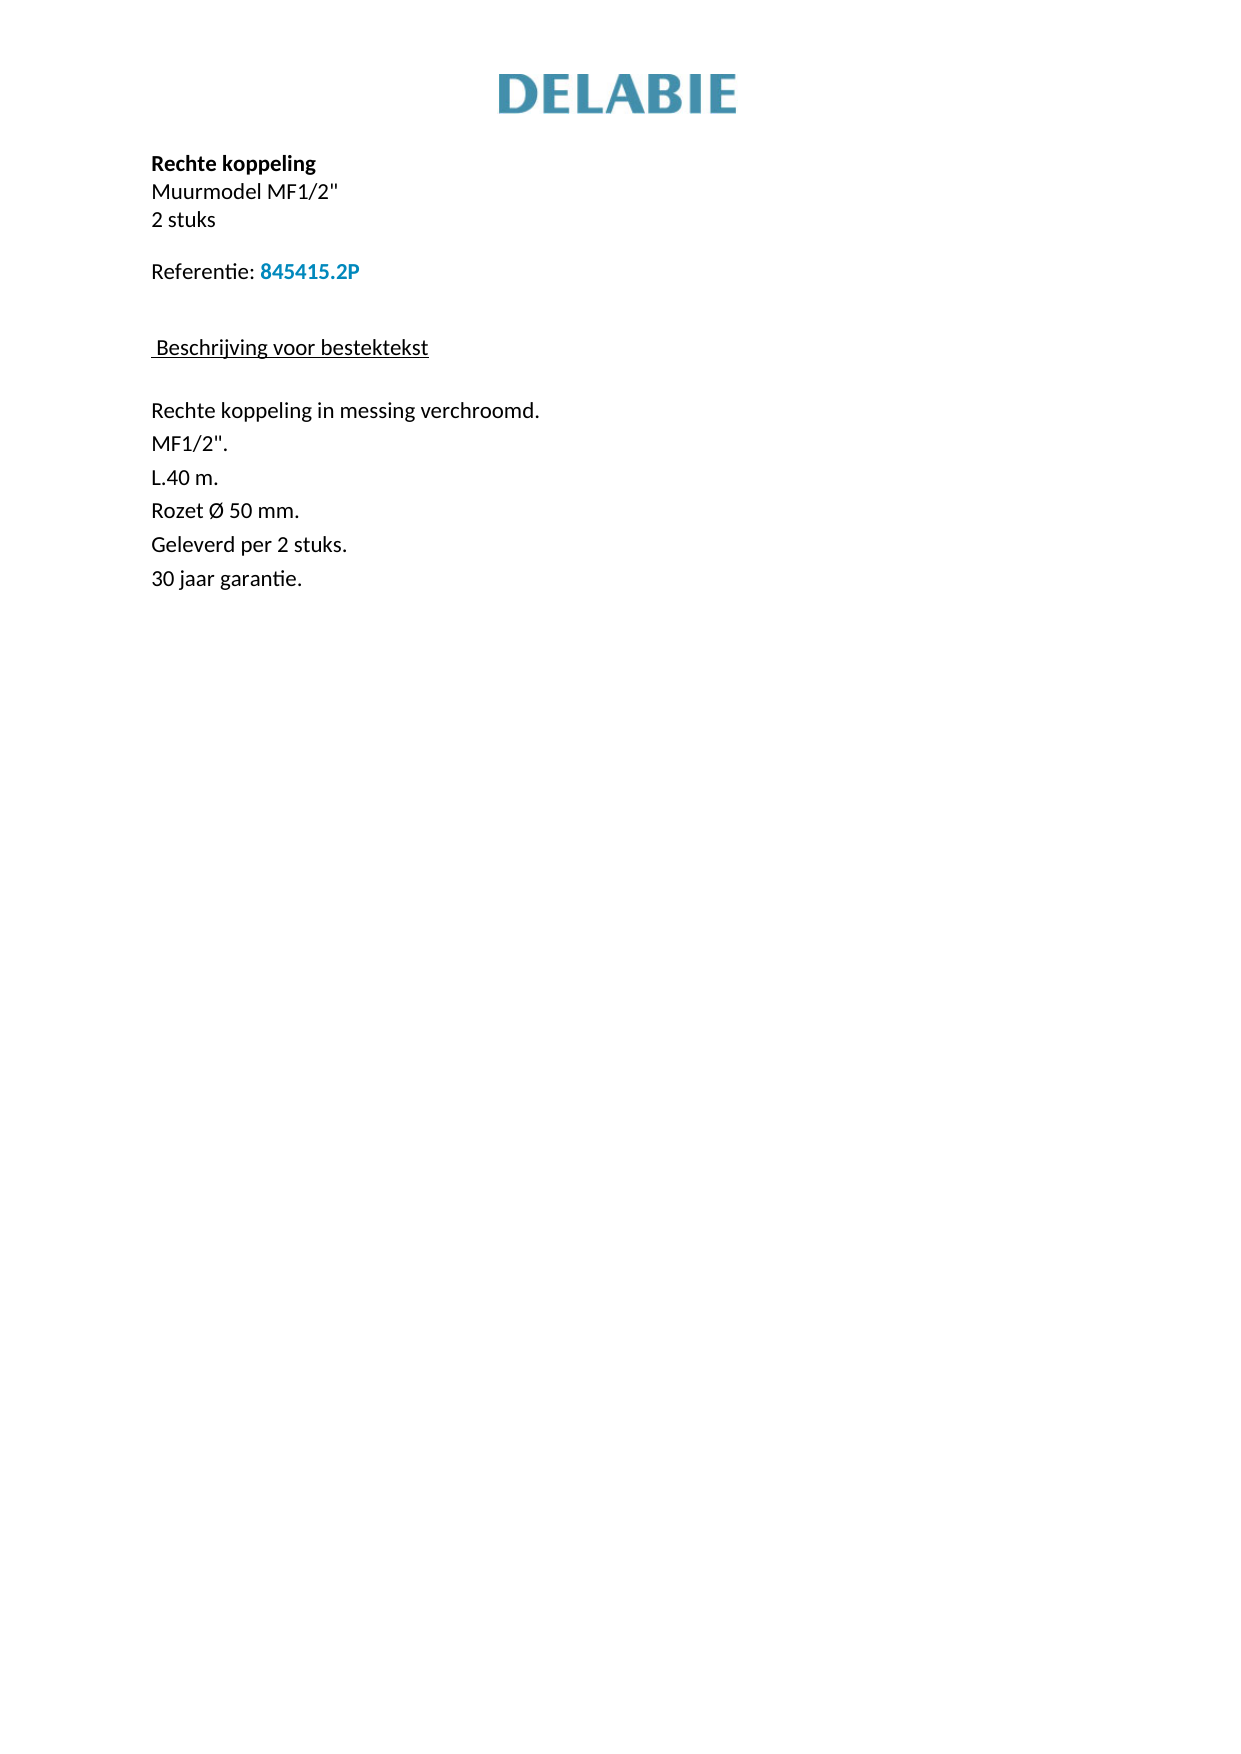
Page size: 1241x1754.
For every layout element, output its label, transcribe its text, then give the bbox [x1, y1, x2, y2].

text 30 jaar garantie. [151, 564, 1084, 592]
text Muurmodel MF1/2" [151, 177, 1084, 205]
text MF1/2". [151, 429, 1084, 458]
text 2 stuks [151, 205, 1084, 233]
text Geleverd per 2 stuks. [151, 530, 1084, 558]
text Referentie: 845415.2P [151, 257, 1084, 285]
text Rechte koppeling in messing verchroomd. [151, 396, 1084, 424]
picture [497, 74, 738, 114]
text Rozet Ø 50 mm. [151, 497, 1084, 525]
text Rechte koppeling [151, 149, 1084, 177]
text L.40 m. [151, 463, 1084, 491]
text Beschrijving voor bestektekst [151, 333, 1084, 361]
